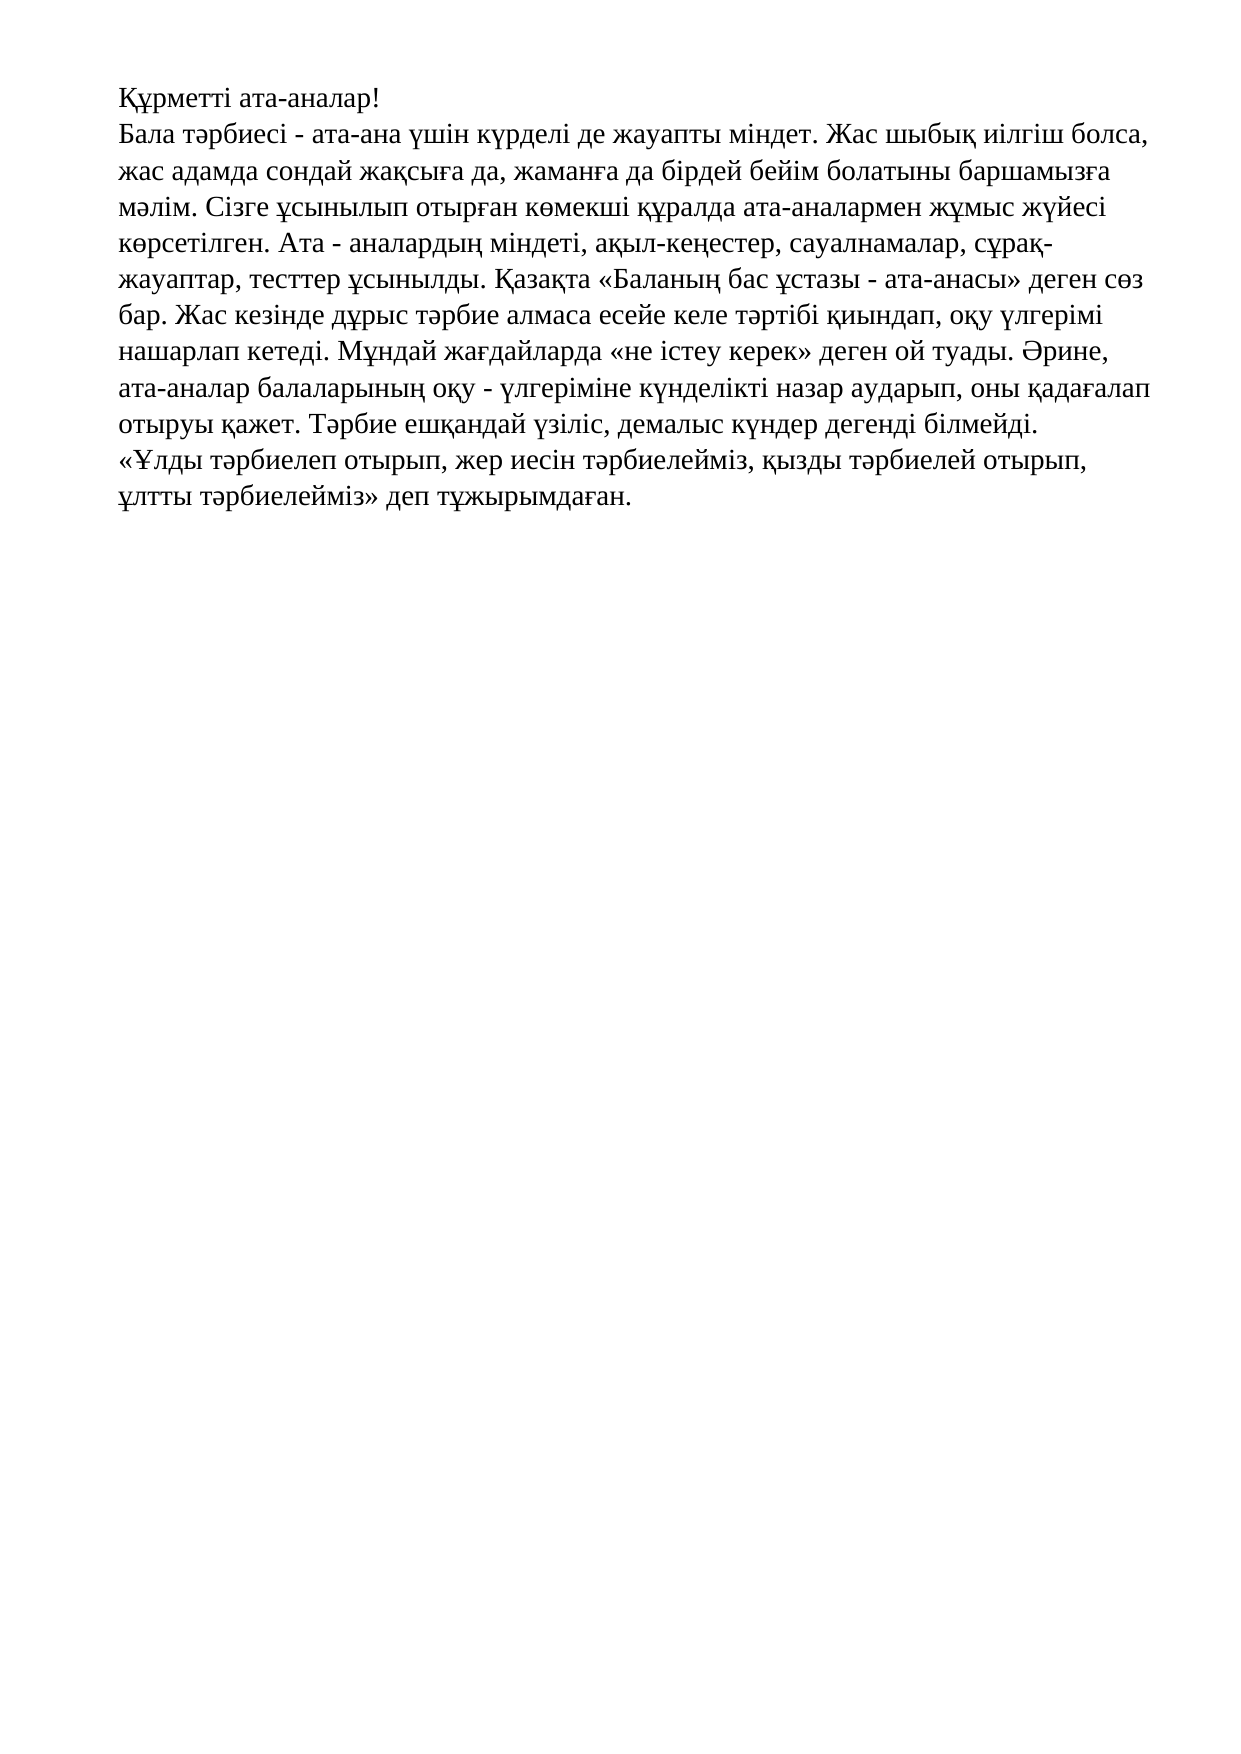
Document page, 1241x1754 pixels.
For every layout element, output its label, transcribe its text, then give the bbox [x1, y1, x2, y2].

text «Ұлды тәрбиелеп отырып, жер иесін тәрбиелейміз, қызды тәрбиелей отырып, ұлтты тәрбиелейміз» деп тұжырымдаған. [118, 442, 1152, 512]
text Бала тәрбиесі - ата-ана үшін күрделі де жауапты міндет. Жас шыбық иілгіш болса, жас адамда сондай жақсыға да, жаманға да бірдей бейім болатыны баршамызға мәлім. Сізге ұсынылып отырған көмекші құралда ата-аналармен жұмыс жүйесі көрсетілген. Ата - аналардың міндеті, ақыл-кеңестер, сауалнамалар, сұрақ-жауаптар, тесттер ұсынылды. Қазақта «Баланың бас ұстазы - ата-анасы» деген сөз бар. Жас кезінде дұрыс тәрбие алмаса есейе келе тәртібі қиындап, оқу үлгерімі нашарлап кетеді. Мұндай жағдайларда «не істеу керек» деген ой туады. Әрине, ата-аналар балаларының оқу - үлгеріміне күнделікті назар аударып, оны қадағалап отыруы қажет. Тәрбие ешқандай үзіліс, демалыс күндер дегенді білмейді. [118, 117, 1152, 439]
text Құрметті ата-аналар! [118, 81, 1152, 114]
